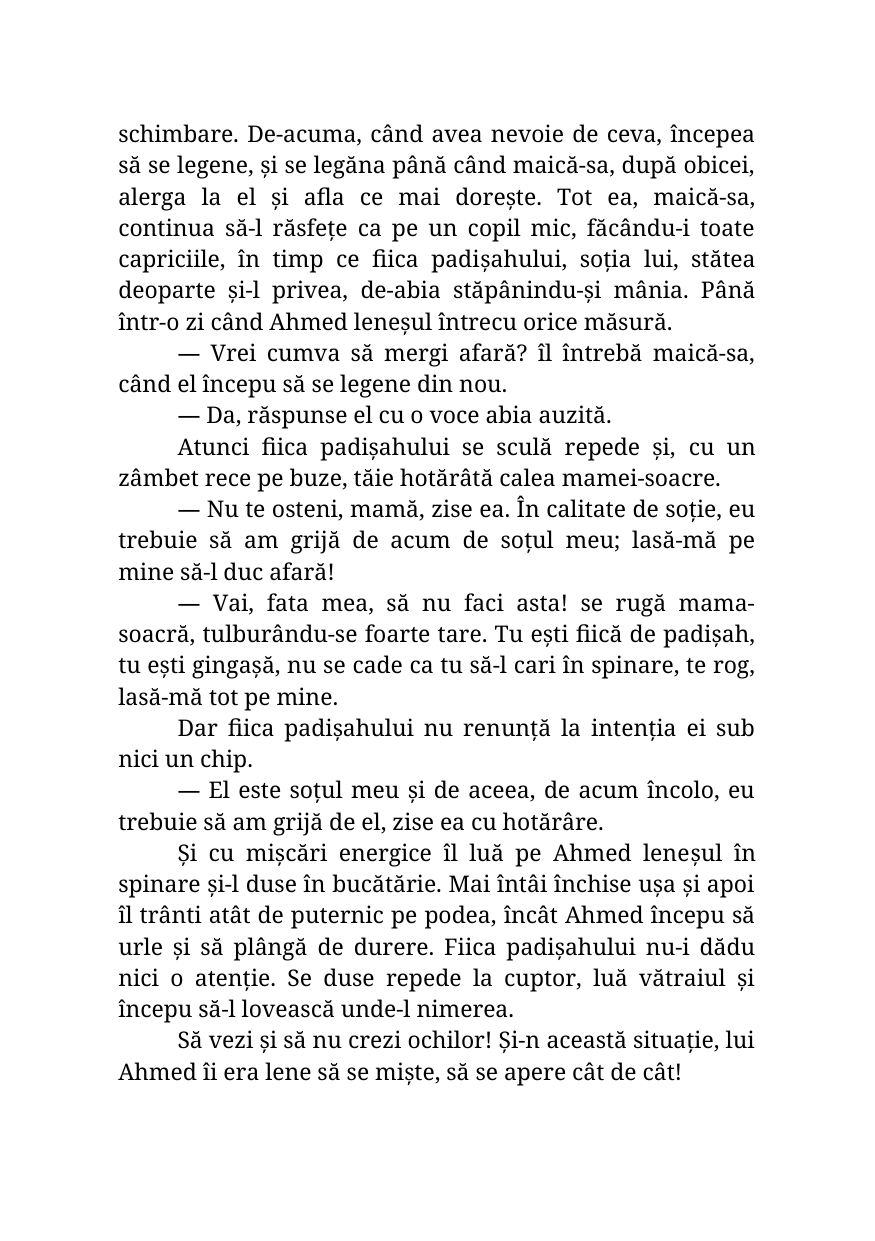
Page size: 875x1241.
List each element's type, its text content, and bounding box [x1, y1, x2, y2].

text Dar fiica padişahului nu renunţă la intenţia ei sub nici un chip. [118, 712, 756, 774]
text — Vai, fata mea, să nu faci asta! se rugă mama-soacră, tulburându-se foarte tare. Tu eşti fiică de padişah, tu eşti gingaşă, nu se cade ca tu să-l cari în spinare, te rog, lasă-mă tot pe mine. [118, 587, 756, 712]
text — Da, răspunse el cu o voce abia auzită. [118, 399, 756, 431]
text Să vezi şi să nu crezi ochilor! Şi-n această situaţie, lui Ahmed îi era lene să se mişte, să se apere cât de cât! [118, 1024, 756, 1087]
text — El este soţul meu şi de aceea, de acum încolo, eu trebuie să am grijă de el, zise ea cu hotărâre. [118, 774, 756, 837]
text Şi cu mişcări energice îl luă pe Ahmed leneşul în spinare şi-l duse în bucătărie. Mai întâi închise uşa şi apoi îl trânti atât de puternic pe podea, încât Ahmed începu să urle şi să plângă de durere. Fiica padişahului nu-i dădu nici o atenţie. Se duse repede la cuptor, luă vătraiul şi începu să-l lovească unde-l nimerea. [118, 837, 756, 1024]
text Atunci fiica padişahului se sculă repede şi, cu un zâmbet rece pe buze, tăie hotărâtă calea mamei-soacre. [118, 431, 756, 493]
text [118, 118, 756, 337]
text — Nu te osteni, mamă, zise ea. În calitate de soţie, eu trebuie să am grijă de acum de soţul meu; lasă-mă pe mine să-l duc afară! [118, 493, 756, 587]
text — Vrei cumva să mergi afară? îl întrebă maică-sa, când el începu să se legene din nou. [118, 337, 756, 399]
